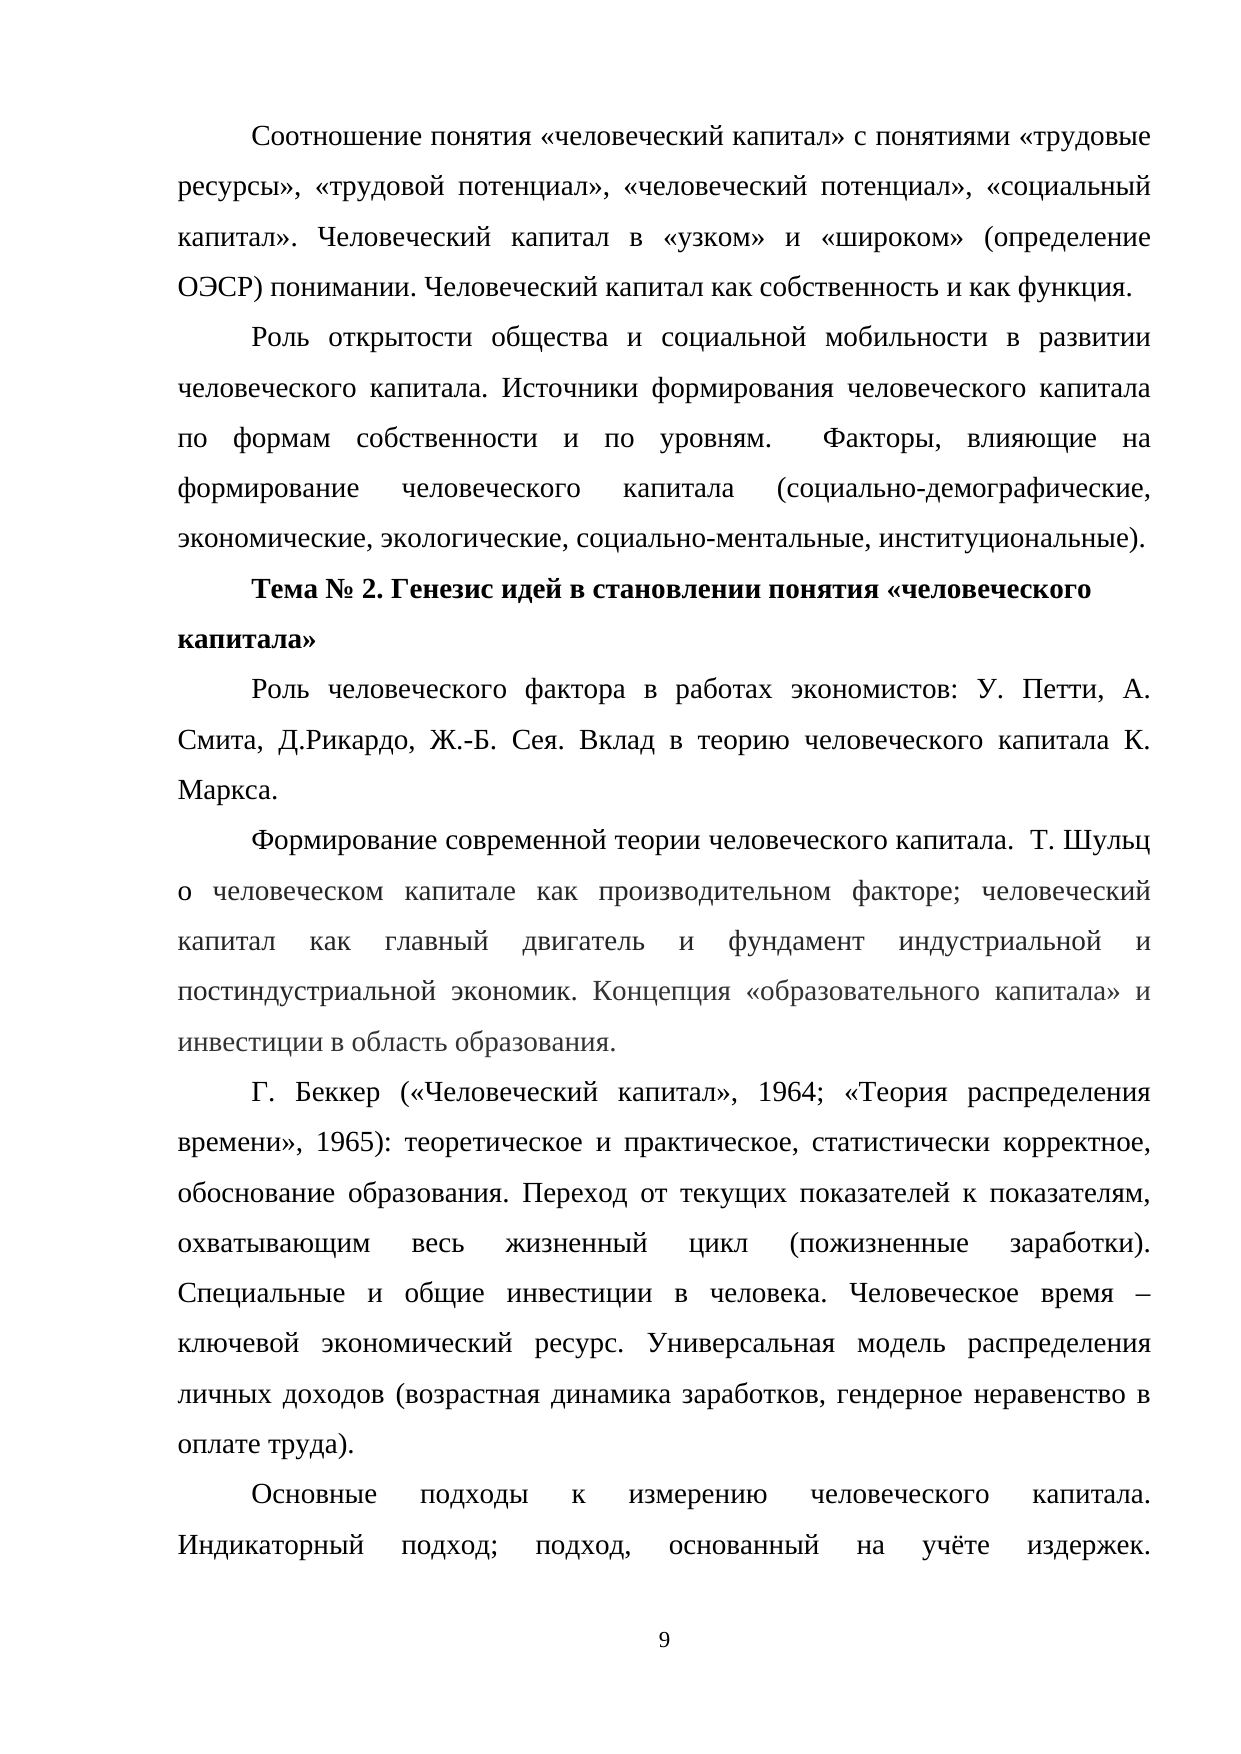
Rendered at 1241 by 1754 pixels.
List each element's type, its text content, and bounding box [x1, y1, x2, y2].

text Г. Беккер («Человеческий капитал», 1964; «Теория распределения времени», 1965): теоретическое и практическое, статистически корректное, обоснование образования. Переход от текущих показателей к показателям, охватывающим весь жизненный цикл (пожизненные заработки). Специальные и общие инвестиции в человека. Человеческое время – ключевой экономический ресурс. Универсальная модель распределения личных доходов (возрастная динамика заработков, гендерное неравенство в оплате труда). [177, 1074, 1152, 1460]
text Роль открытости общества и социальной мобильности в развитии человеческого капитала. Источники формирования человеческого капитала по формам собственности и по уровням. Факторы, влияющие на формирование человеческого капитала (социально-демографические, экономические, экологические, социально-ментальные, институциональные). [177, 319, 1152, 554]
text Соотношение понятия «человеческий капитал» с понятиями «трудовые ресурсы», «трудовой потенциал», «человеческий потенциал», «социальный капитал». Человеческий капитал в «узком» и «широком» (определение ОЭСР) понимании. Человеческий капитал как собственность и как функция. [177, 118, 1152, 303]
text Формирование современной теории человеческого капитала. Т. Шульц о человеческом капитале как производительном факторе; человеческий капитал как главный двигатель и фундамент индустриальной и постиндустриальной экономик. Концепция «образовательного капитала» и инвестиции в область образования. [177, 822, 1152, 1057]
text Роль человеческого фактора в работах экономистов: У. Петти, А. Смита, Д.Рикардо, Ж.-Б. Сея. Вклад в теорию человеческого капитала К. Маркса. [177, 672, 1152, 806]
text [177, 1477, 1152, 1560]
text Тема № 2. Генезис идей в становлении понятия «человеческого капитала» [177, 571, 1152, 655]
